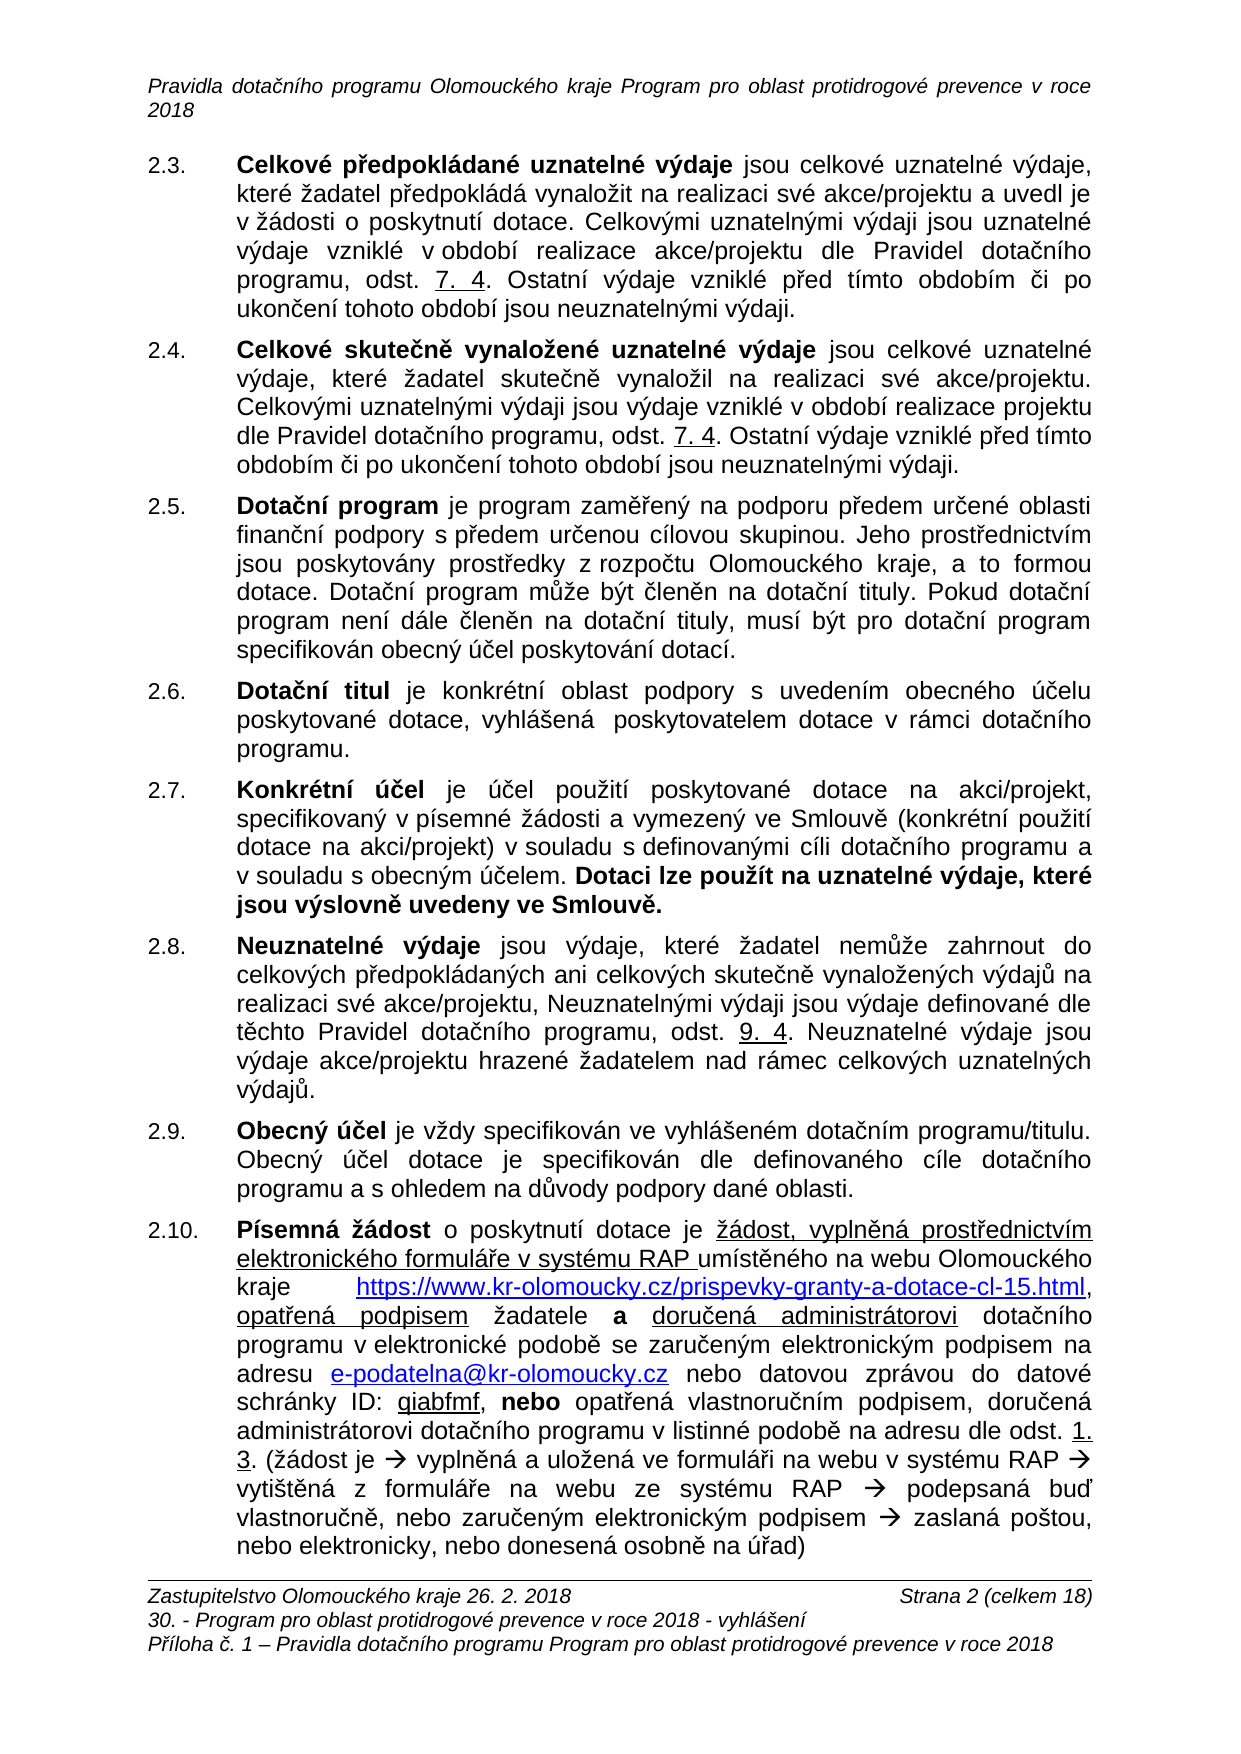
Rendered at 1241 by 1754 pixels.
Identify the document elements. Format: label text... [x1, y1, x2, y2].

list Celkové skutečně vynaložené uznatelné výdaje jsou celkové uznatelné výdaje, které žadatel skutečně vynaložil na realizaci své akce/projektu. Celkovými uznatelnými výdaji jsou výdaje vzniklé v období realizace projektu dle Pravidel dotačního programu, odst. 7. 4. Ostatní výdaje vzniklé před tímto obdobím či po ukončení tohoto období jsou neuznatelnými výdaji. [148, 335, 1092, 478]
list Dotační titul je konkrétní oblast podpory s uvedením obecného účelu poskytované dotace, vyhlášená poskytovatelem dotace v rámci dotačního programu. [148, 676, 1092, 762]
list Neuznatelné výdaje jsou výdaje, které žadatel nemůže zahrnout do celkových předpokládaných ani celkových skutečně vynaložených výdajů na realizaci své akce/projektu, Neuznatelnými výdaji jsou výdaje definované dle těchto Pravidel dotačního programu, odst. 9. 4. Neuznatelné výdaje jsou výdaje akce/projektu hrazené žadatelem nad rámec celkových uznatelných výdajů. [148, 931, 1092, 1103]
list Dotační program je program zaměřený na podporu předem určené oblasti finanční podpory s předem určenou cílovou skupinou. Jeho prostřednictvím jsou poskytovány prostředky z rozpočtu Olomouckého kraje, a to formou dotace. Dotační program může být členěn na dotační tituly. Pokud dotační program není dále členěn na dotační tituly, musí být pro dotační program specifikován obecný účel poskytování dotací. [148, 491, 1092, 663]
list Konkrétní účel je účel použití poskytované dotace na akci/projekt, specifikovaný v písemné žádosti a vymezený ve Smlouvě (konkrétní použití dotace na akci/projekt) v souladu s definovanými cíli dotačního programu a v souladu s obecným účelem. Dotaci lze použít na uznatelné výdaje, které jsou výslovně uvedeny ve Smlouvě. [148, 775, 1092, 918]
list Obecný účel je vždy specifikován ve vyhlášeném dotačním programu/titulu. Obecný účel dotace je specifikován dle definovaného cíle dotačního programu a s ohledem na důvody podpory dané oblasti. [148, 1116, 1092, 1202]
list Celkové předpokládané uznatelné výdaje jsou celkové uznatelné výdaje, které žadatel předpokládá vynaložit na realizaci své akce/projektu a uvedl je v žádosti o poskytnutí dotace. Celkovými uznatelnými výdaji jsou uznatelné výdaje vzniklé v období realizace akce/projektu dle Pravidel dotačního programu, odst. 7. 4. Ostatní výdaje vzniklé před tímto obdobím či po ukončení tohoto období jsou neuznatelnými výdaji. [148, 150, 1092, 322]
list Písemná žádost o poskytnutí dotace je žádost, vyplněná prostřednictvím elektronického formuláře v systému RAP umístěného na webu Olomouckého kraje https://www.kr-olomoucky.cz/prispevky-granty-a-dotace-cl-15.html, opatřená podpisem žadatele a doručená administrátorovi dotačního programu v elektronické podobě se zaručeným elektronickým podpisem na adresu e-podatelna@kr-olomoucky.cz nebo datovou zprávou do datové schránky ID: qiabfmf, nebo opatřená vlastnoručním podpisem, doručená administrátorovi dotačního programu v listinné podobě na adresu dle odst. 1. 3. (žádost je vyplněná a uložená ve formuláři na webu v systému RAP vytištěná z formuláře na webu ze systému RAP podepsaná buď vlastnoručně, nebo zaručeným elektronickým podpisem zaslaná poštou, nebo elektronicky, nebo donesená osobně na úřad) [148, 1215, 1092, 1560]
